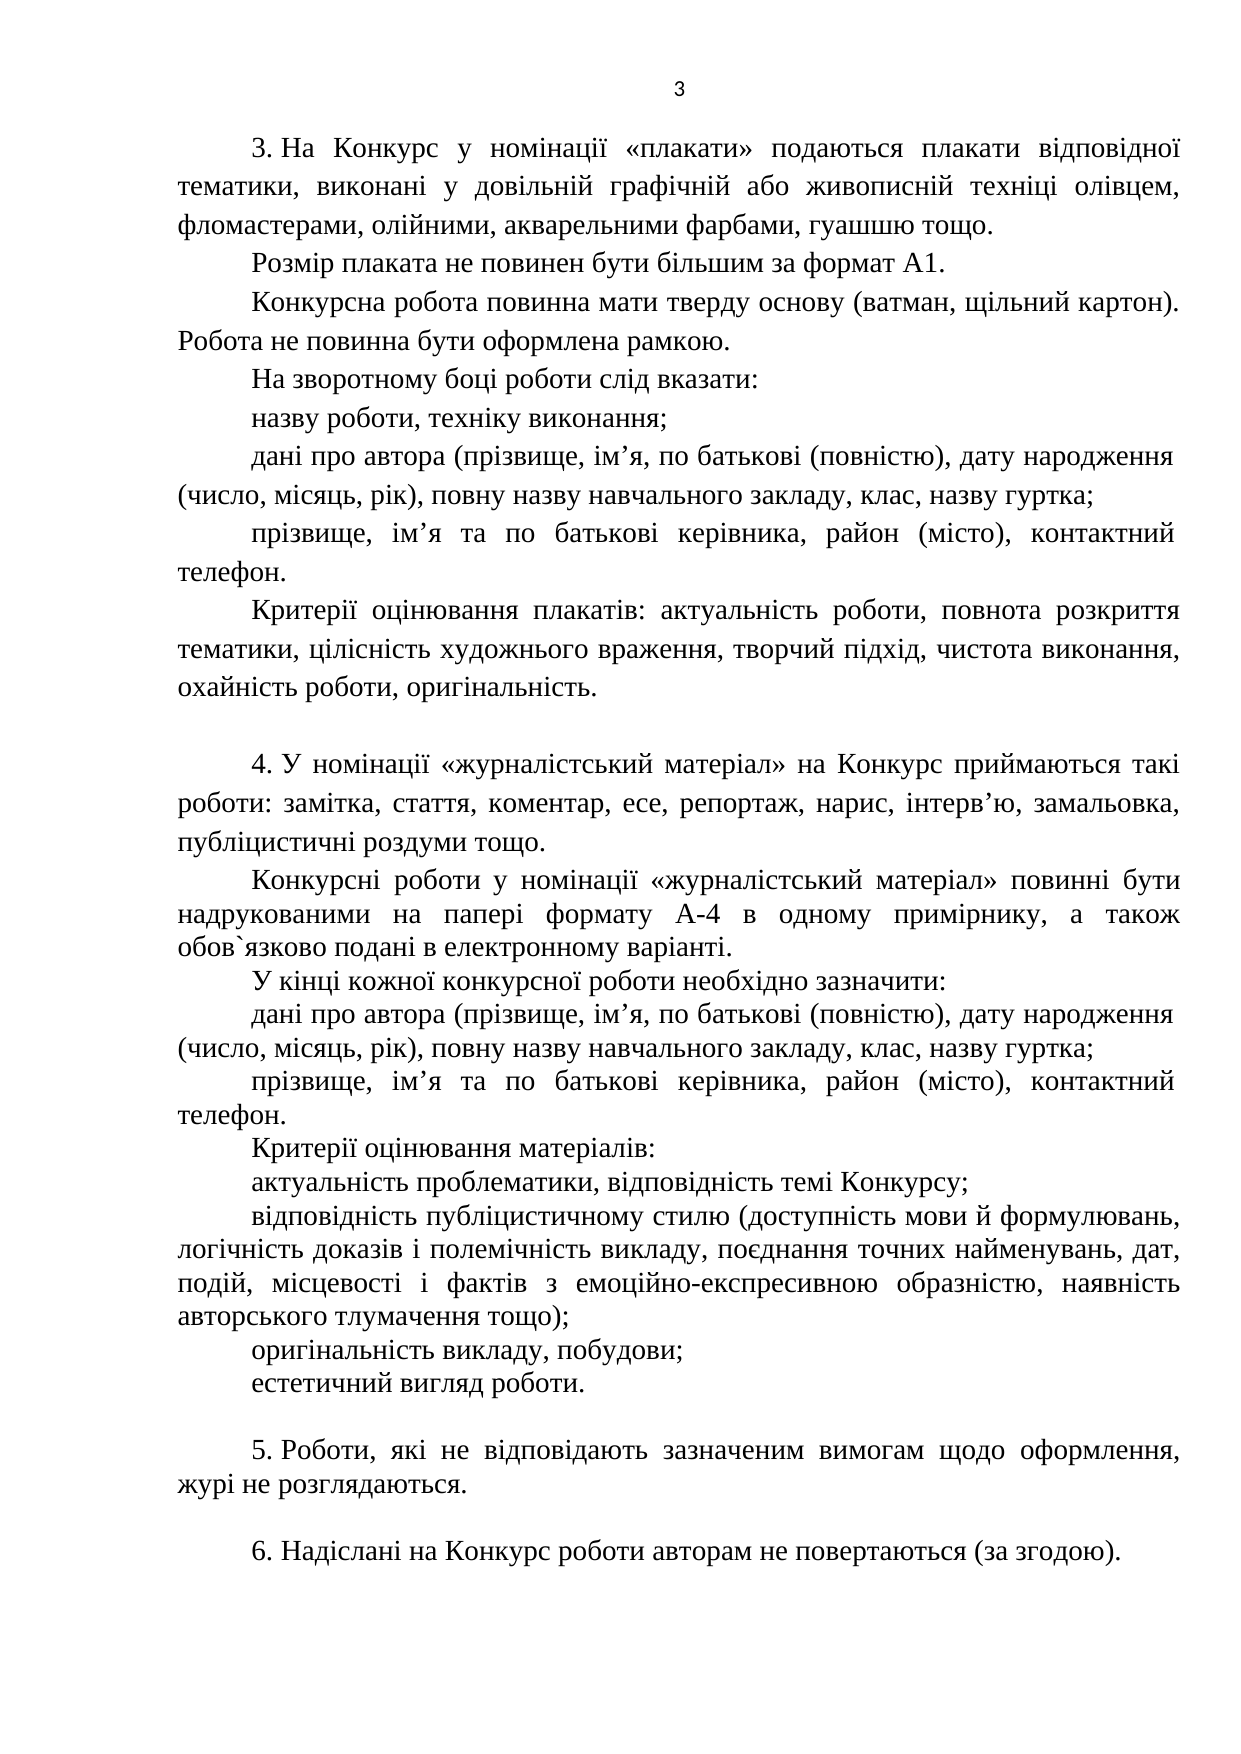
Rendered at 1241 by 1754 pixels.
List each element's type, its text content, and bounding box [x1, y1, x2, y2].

text назву роботи, техніку виконання; [177, 400, 1175, 433]
list На Конкурс у номінації «плакати» подаються плакати відповідної тематики, виконані у довільній графічній або живописній техніці олівцем, фломастерами, олійними, акварельними фарбами, гуашшю тощо. [177, 130, 1181, 241]
text естетичний вигляд роботи. [177, 1365, 1181, 1399]
text прізвище, ім’я та по батькові керівника, район (місто), контактний телефон. [177, 515, 1175, 587]
text Критерії оцінювання матеріалів: [177, 1131, 1181, 1164]
list У номінації «журналістський матеріал» на Конкурс приймаються такі роботи: замітка, стаття, коментар, есе, репортаж, нарис, інтерв’ю, замальовка, публіцистичні роздуми тощо. [177, 747, 1181, 857]
text оригінальність викладу, побудови; [177, 1332, 1181, 1365]
text Конкурсні роботи у номінації «журналістський матеріал» повинні бути надрукованими на папері формату А-4 в одному примірнику, а також обов`язково подані в електронному варіанті. [177, 862, 1181, 963]
text Розмір плаката не повинен бути більшим за формат А1. [177, 246, 1181, 279]
list Надіслані на Конкурс роботи авторам не повертаються (за згодою). [177, 1533, 1181, 1567]
text прізвище, ім’я та по батькові керівника, район (місто), контактний телефон. [177, 1063, 1175, 1131]
text Критерії оцінювання плакатів: актуальність роботи, повнота розкриття тематики, цілісність художнього враження, творчий підхід, чистота виконання, охайність роботи, оригінальність. [177, 592, 1181, 703]
text дані про автора (прізвище, ім’я, по батькові (повністю), дату народження (число, місяць, рік), повну назву навчального закладу, клас, назву гуртка; [177, 438, 1175, 510]
text дані про автора (прізвище, ім’я, по батькові (повністю), дату народження (число, місяць, рік), повну назву навчального закладу, клас, назву гуртка; [177, 996, 1175, 1063]
text актуальність проблематики, відповідність темі Конкурсу; [177, 1164, 1181, 1198]
text На зворотному боці роботи слід вказати: [177, 361, 1181, 395]
text Конкурсна робота повинна мати тверду основу (ватман, щільний картон). Робота не повинна бути оформлена рамкою. [177, 284, 1181, 356]
text відповідність публіцистичному стилю (доступність мови й формулювань, логічність доказів і полемічність викладу, поєднання точних найменувань, дат, подій, місцевості і фактів з емоційно-експресивною образністю, наявність авторського тлумачення тощо); [177, 1198, 1181, 1332]
list Роботи, які не відповідають зазначеним вимогам щодо оформлення, журі не розглядаються. [177, 1432, 1181, 1499]
text У кінці кожної конкурсної роботи необхідно зазначити: [177, 963, 1175, 996]
